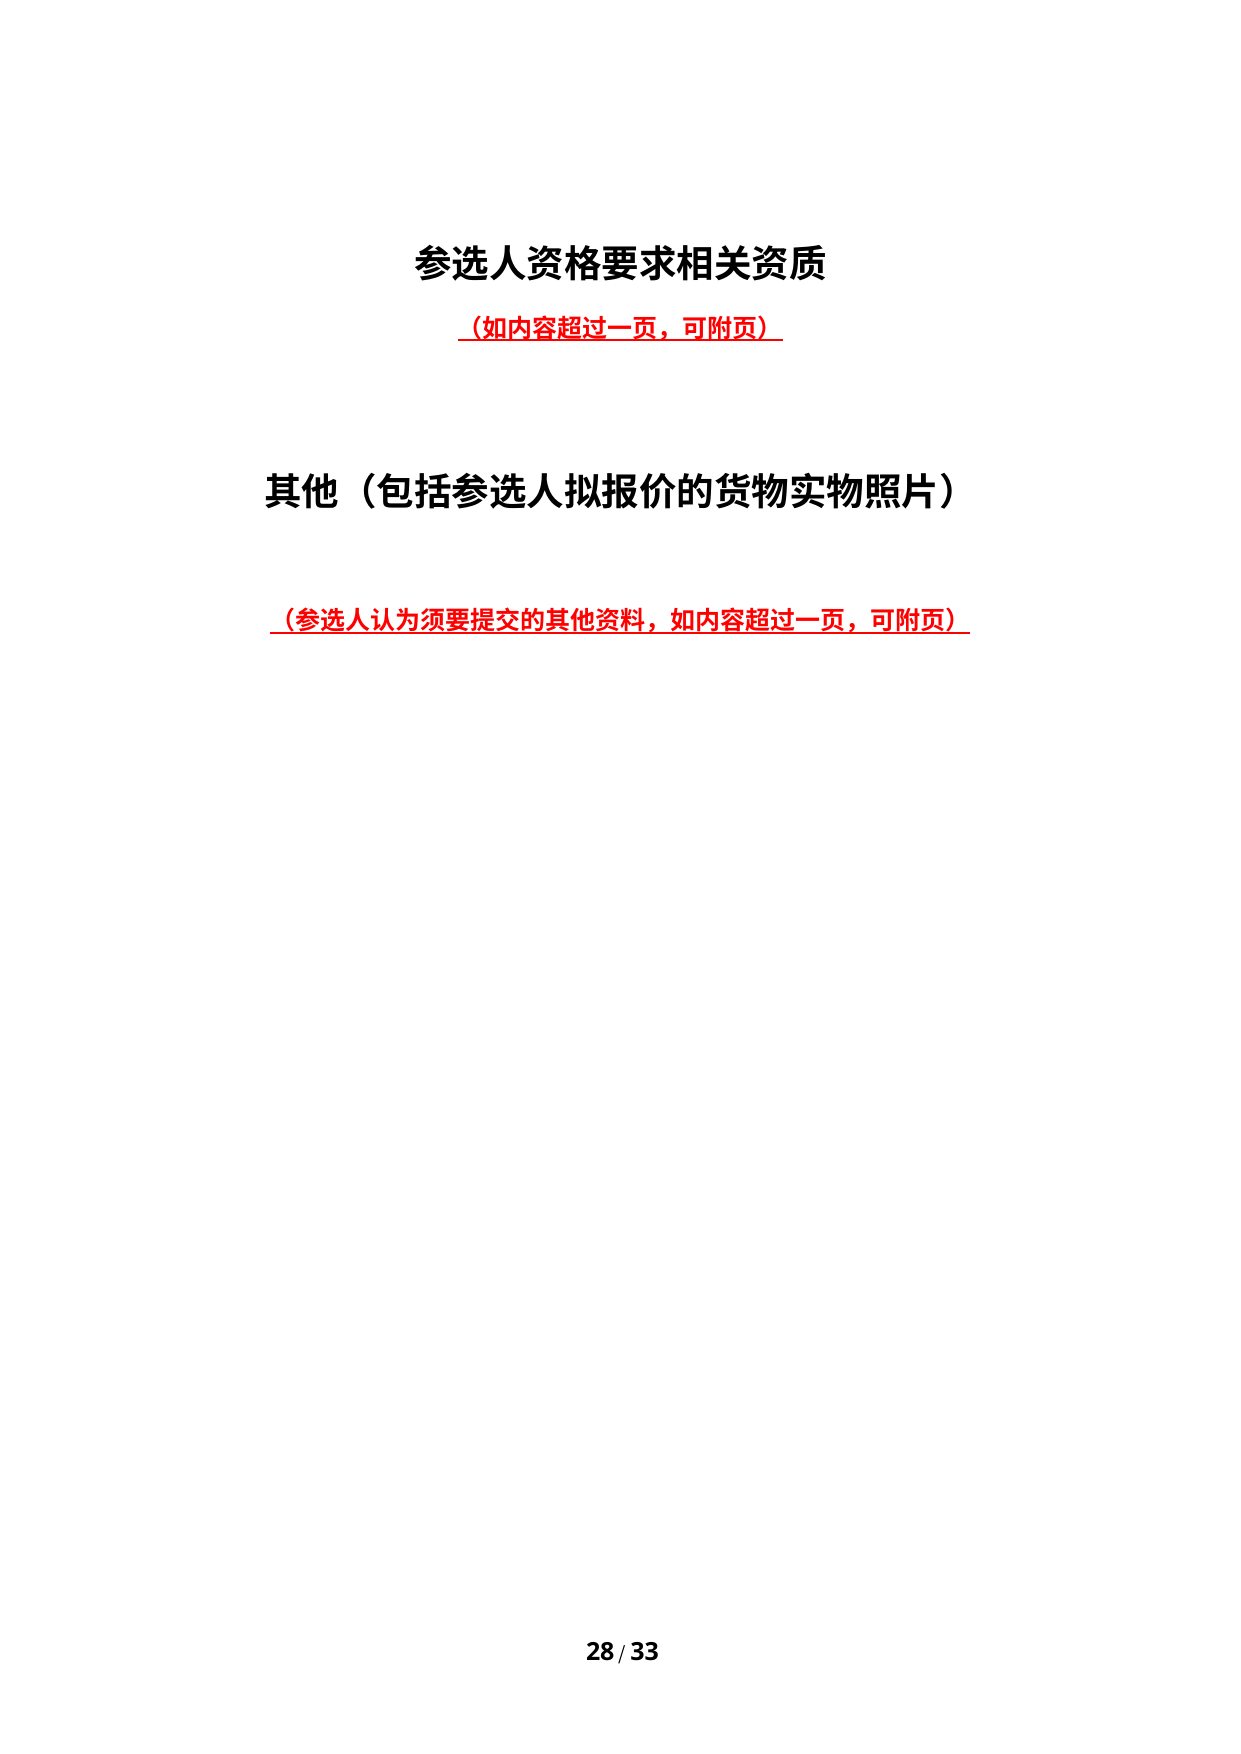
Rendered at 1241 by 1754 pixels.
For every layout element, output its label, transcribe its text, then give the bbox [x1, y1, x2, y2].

text 其他（包括参选人拟报价的货物实物照片） [175, 456, 1065, 521]
text 参选人资格要求相关资质 [175, 229, 1065, 294]
text （如内容超过一页，可附页） [175, 294, 1065, 359]
text （参选人认为须要提交的其他资料，如内容超过一页，可附页） [175, 586, 1065, 651]
